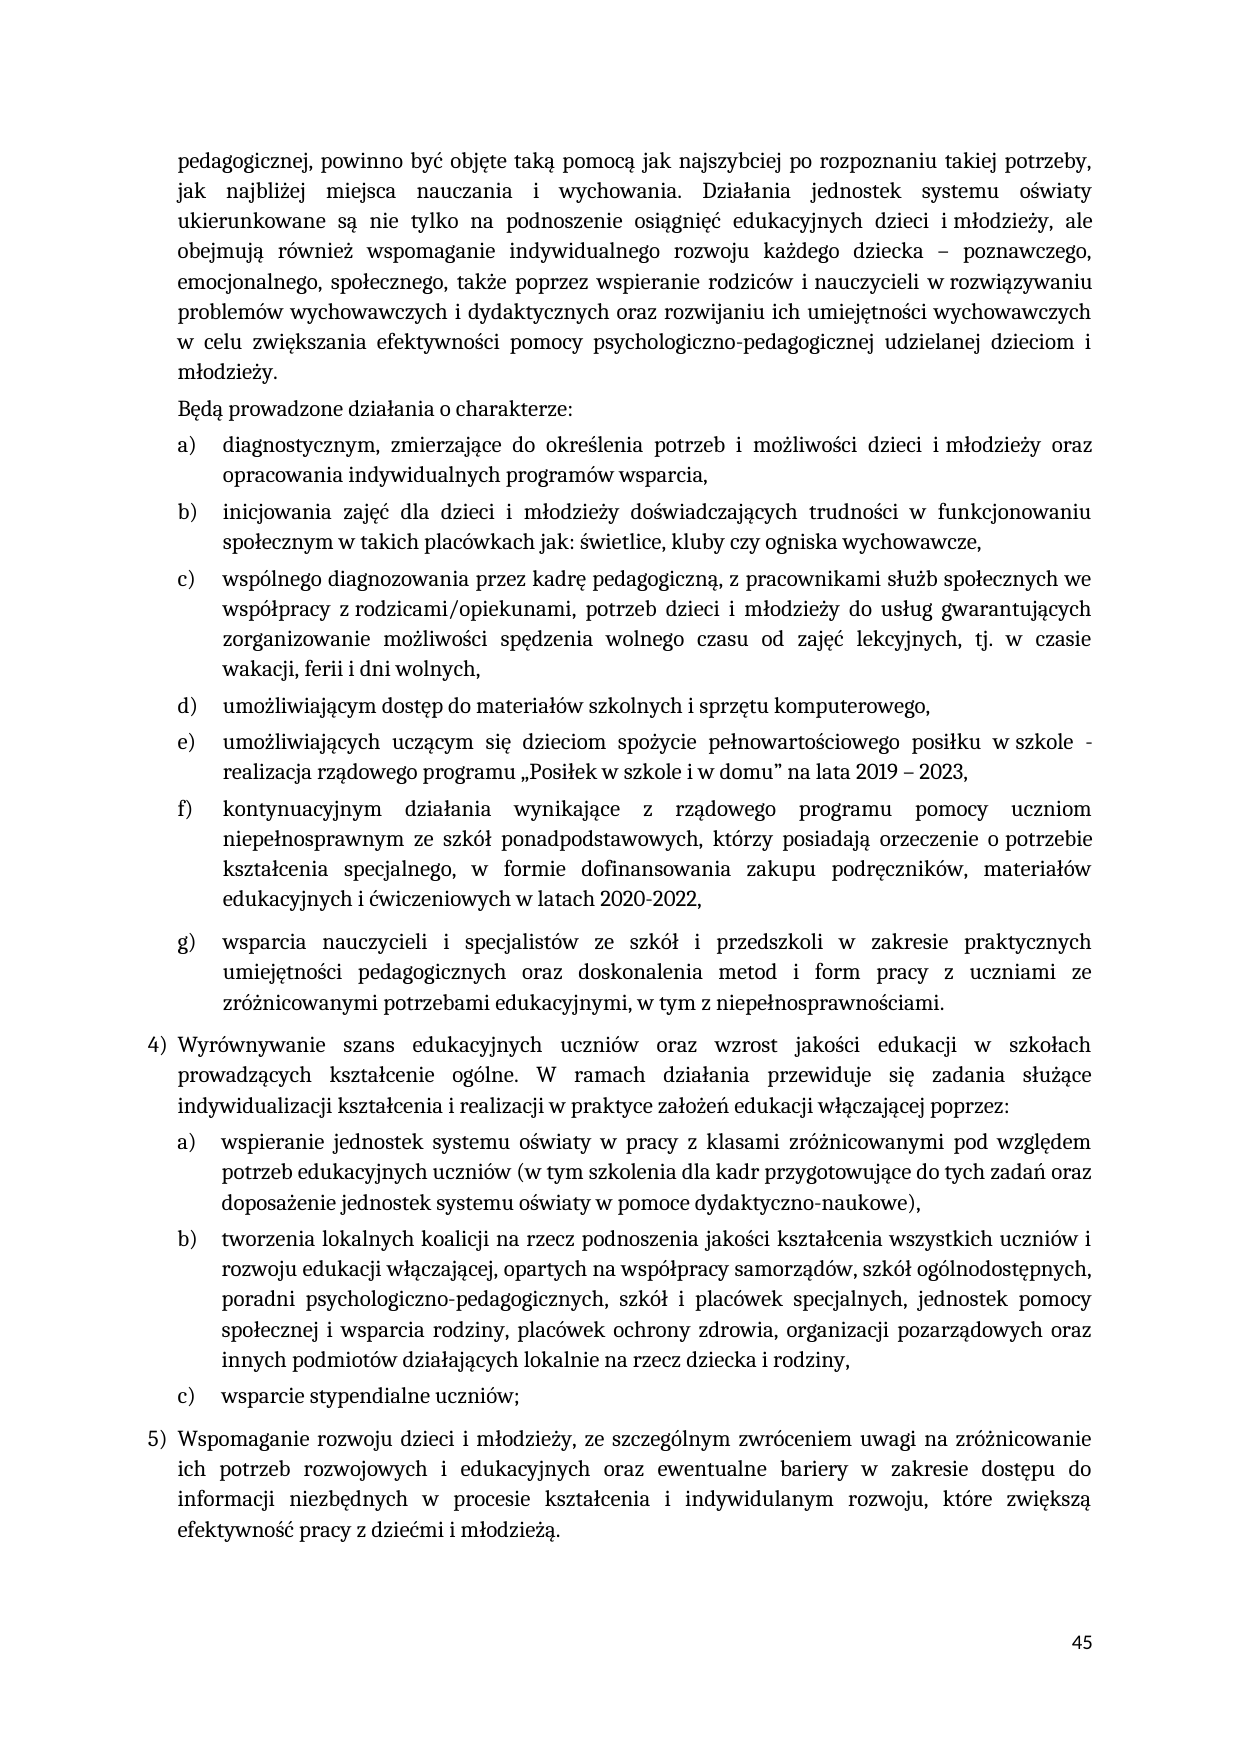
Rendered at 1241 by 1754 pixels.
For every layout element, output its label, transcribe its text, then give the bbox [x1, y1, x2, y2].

list Wyrównywanie szans edukacyjnych uczniów oraz wzrost jakości edukacji w szkołach prowadzących kształcenie ogólne. W ramach działania przewiduje się zadania służące indywidualizacji kształcenia i realizacji w praktyce założeń edukacji włączającej poprzez: [148, 1032, 1093, 1119]
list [177, 148, 1093, 385]
list Wspomaganie rozwoju dzieci i młodzieży, ze szczególnym zwróceniem uwagi na zróżnicowanie ich potrzeb rozwojowych i edukacyjnych oraz ewentualne bariery w zakresie dostępu do informacji niezbędnych w procesie kształcenia i indywidulanym rozwoju, które zwiększą efektywność pracy z dziećmi i młodzieżą. [148, 1426, 1093, 1543]
list wsparcie stypendialne uczniów; [177, 1383, 1093, 1409]
list Będą prowadzone działania o charakterze: [177, 396, 1093, 422]
list wsparcia nauczycieli i specjalistów ze szkół i przedszkoli w zakresie praktycznych umiejętności pedagogicznych oraz doskonalenia metod i form pracy z uczniami ze zróżnicowanymi potrzebami edukacyjnymi, w tym z niepełnosprawnościami. [177, 929, 1093, 1016]
list kontynuacyjnym działania wynikające z rządowego programu pomocy uczniom niepełnosprawnym ze szkół ponadpodstawowych, którzy posiadają orzeczenie o potrzebie kształcenia specjalnego, w formie dofinansowania zakupu podręczników, materiałów edukacyjnych i ćwiczeniowych w latach 2020-2022, [177, 796, 1093, 912]
list wspieranie jednostek systemu oświaty w pracy z klasami zróżnicowanymi pod względem potrzeb edukacyjnych uczniów (w tym szkolenia dla kadr przygotowujące do tych zadań oraz doposażenie jednostek systemu oświaty w pomoce dydaktyczno-naukowe), [177, 1129, 1093, 1216]
list umożliwiających uczącym się dzieciom spożycie pełnowartościowego posiłku w szkole - realizacja rządowego programu „Posiłek w szkole i w domu” na lata 2019 – 2023, [177, 729, 1093, 785]
list umożliwiającym dostęp do materiałów szkolnych i sprzętu komputerowego, [177, 692, 1093, 719]
list wspólnego diagnozowania przez kadrę pedagogiczną, z pracownikami służb społecznych we współpracy z rodzicami/opiekunami, potrzeb dzieci i młodzieży do usług gwarantujących zorganizowanie możliwości spędzenia wolnego czasu od zajęć lekcyjnych, tj. w czasie wakacji, ferii i dni wolnych, [177, 565, 1093, 682]
list diagnostycznym, zmierzające do określenia potrzeb i możliwości dzieci i młodzieży oraz opracowania indywidualnych programów wsparcia, [177, 432, 1093, 488]
list inicjowania zajęć dla dzieci i młodzieży doświadczających trudności w funkcjonowaniu społecznym w takich placówkach jak: świetlice, kluby czy ogniska wychowawcze, [177, 499, 1093, 555]
list tworzenia lokalnych koalicji na rzecz podnoszenia jakości kształcenia wszystkich uczniów i rozwoju edukacji włączającej, opartych na współpracy samorządów, szkół ogólnodostępnych, poradni psychologiczno-pedagogicznych, szkół i placówek specjalnych, jednostek pomocy społecznej i wsparcia rodziny, placówek ochrony zdrowia, organizacji pozarządowych oraz innych podmiotów działających lokalnie na rzecz dziecka i rodziny, [177, 1226, 1093, 1373]
